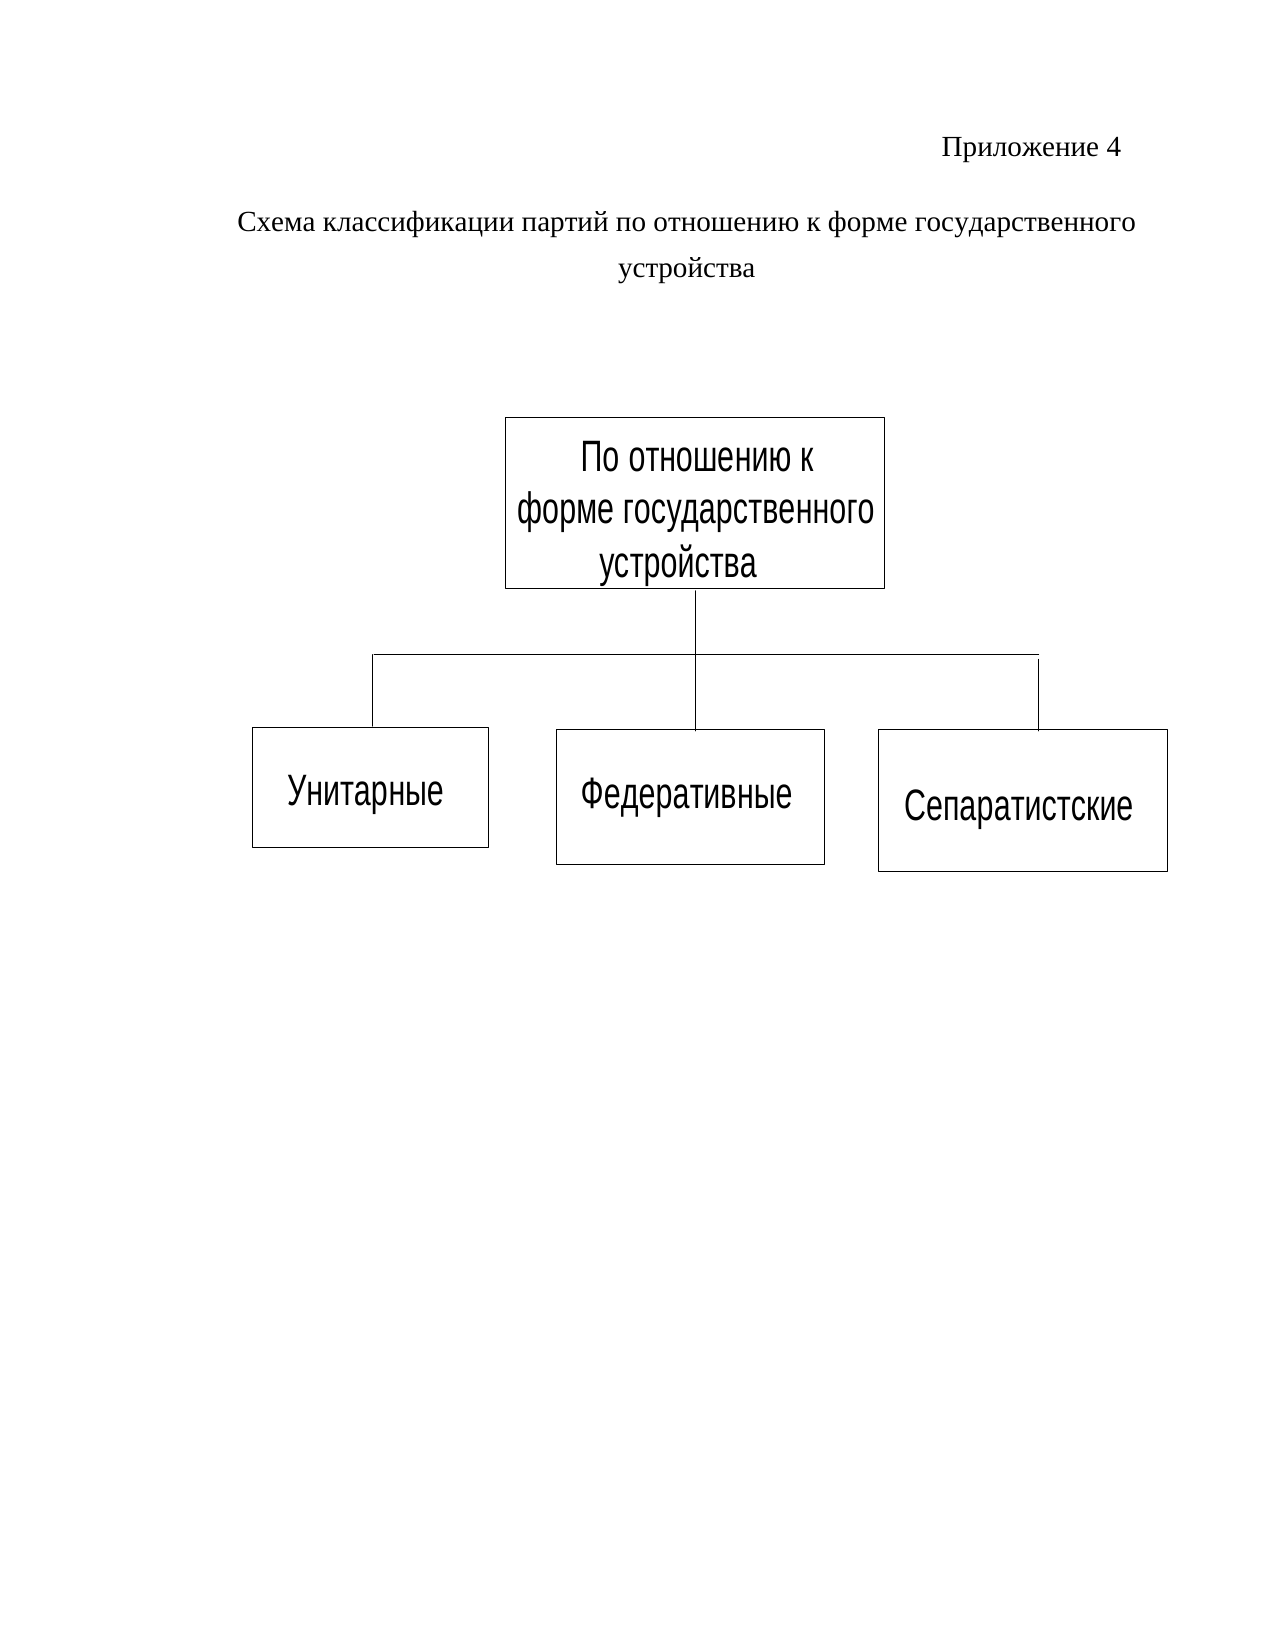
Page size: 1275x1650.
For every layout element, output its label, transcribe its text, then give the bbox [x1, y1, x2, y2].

text Схема классификации партий по отношению к форме государственного [191, 204, 1182, 238]
text устройства [191, 250, 1182, 284]
text Приложение 4 [191, 129, 1182, 163]
